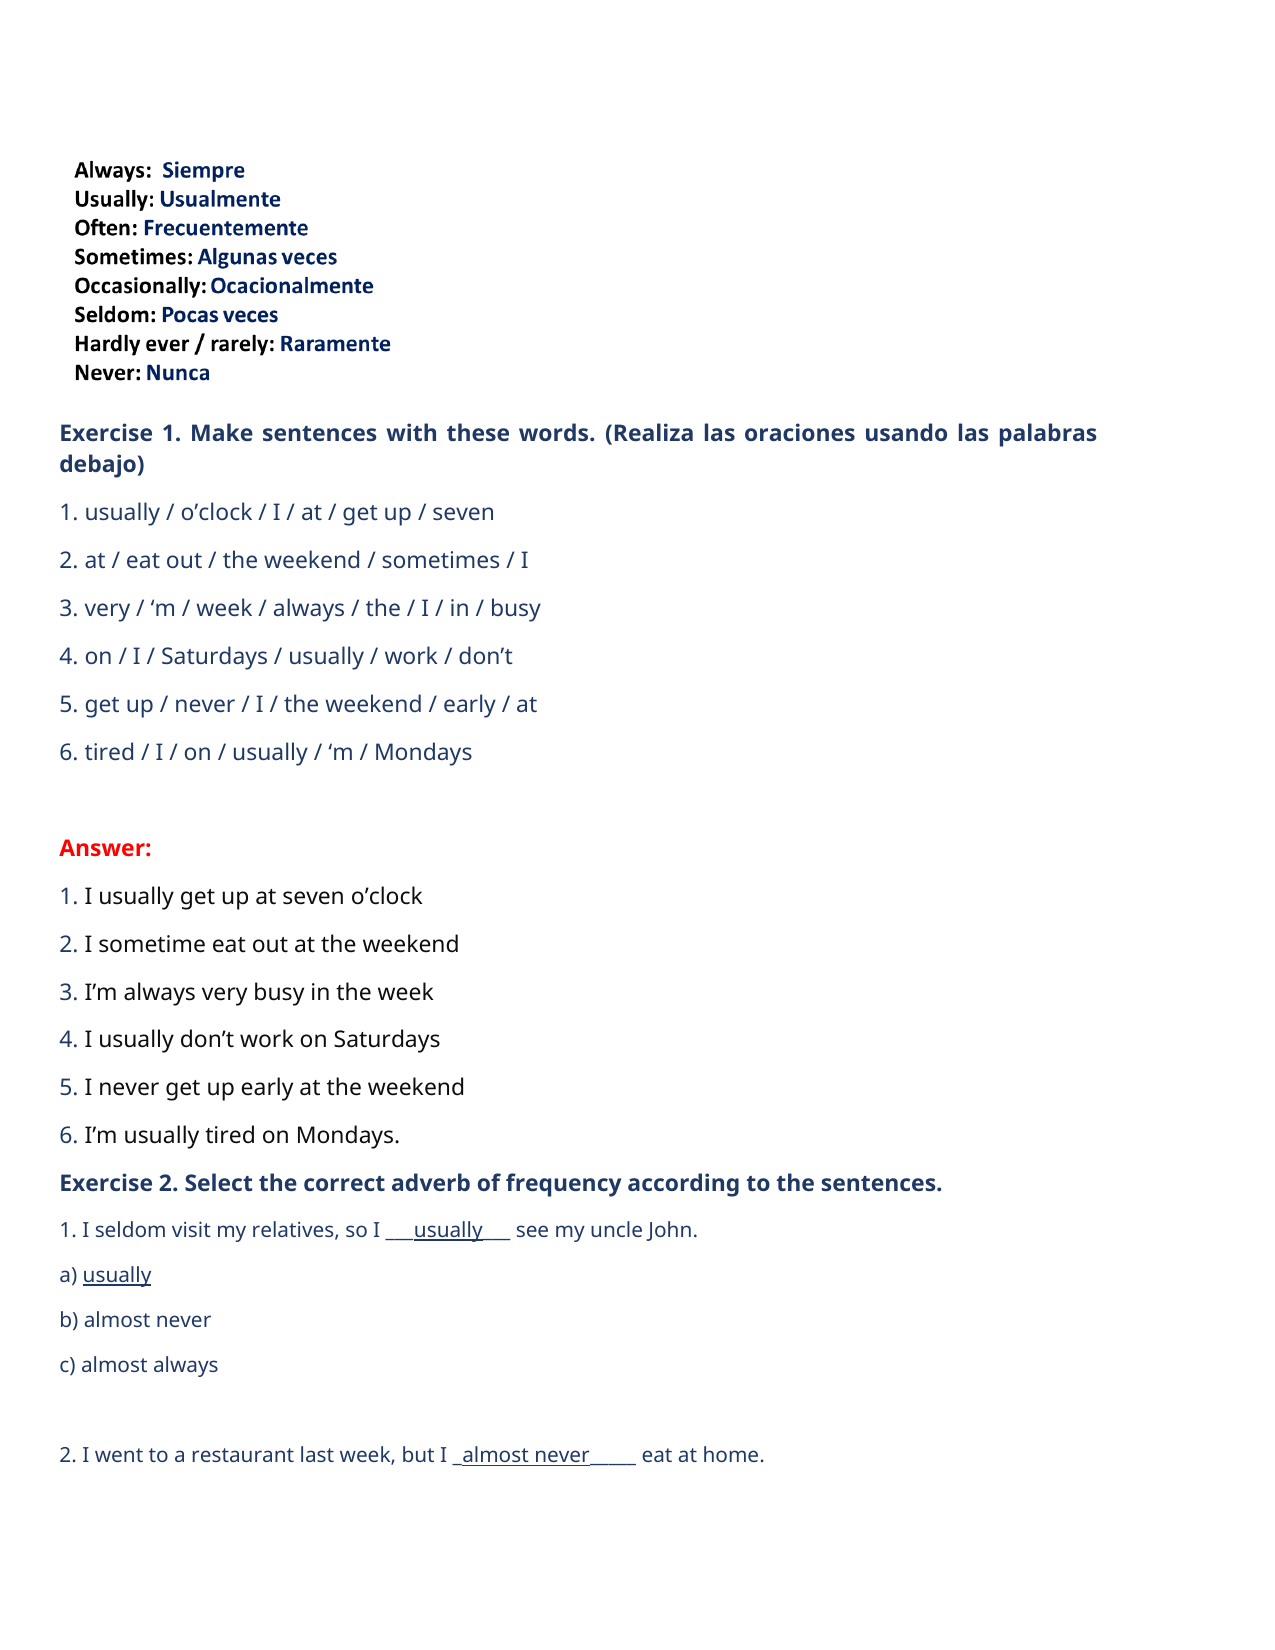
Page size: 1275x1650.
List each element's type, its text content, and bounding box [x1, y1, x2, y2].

text 1. I seldom visit my relatives, so I ___usually___ see my uncle John. [59, 1215, 1098, 1243]
text 1. usually / o’clock / I / at / get up / seven [59, 496, 1098, 527]
text 5. get up / never / I / the weekend / early / at [59, 688, 1098, 719]
text 3. I’m always very busy in the week [59, 975, 1098, 1007]
text 3. very / ‘m / week / always / the / I / in / busy [59, 592, 1098, 623]
text c) almost always [59, 1350, 1098, 1379]
text 4. on / I / Saturdays / usually / work / don’t [59, 640, 1098, 671]
text Exercise 1. Make sentences with these words. (Realiza las oraciones usando las palabras debajo) [59, 417, 1098, 479]
text 5. I never get up early at the weekend [59, 1071, 1098, 1102]
text 4. I usually don’t work on Saturdays [59, 1023, 1098, 1054]
text b) almost never [59, 1305, 1098, 1334]
text 2. I sometime eat out at the weekend [59, 927, 1098, 959]
text Exercise 2. Select the correct adverb of frequency according to the sentences. [59, 1167, 1098, 1198]
text 6. tired / I / on / usually / ‘m / Mondays [59, 736, 1098, 767]
text Answer: [59, 832, 1098, 863]
text 2. I went to a restaurant last week, but I _almost never_____ eat at home. [59, 1441, 1098, 1469]
text 1. I usually get up at seven o’clock [59, 879, 1098, 911]
text 2. at / eat out / the weekend / sometimes / I [59, 544, 1098, 575]
text a) usually [59, 1260, 1098, 1288]
picture [59, 147, 475, 401]
text 6. I’m usually tired on Mondays. [59, 1119, 1098, 1150]
